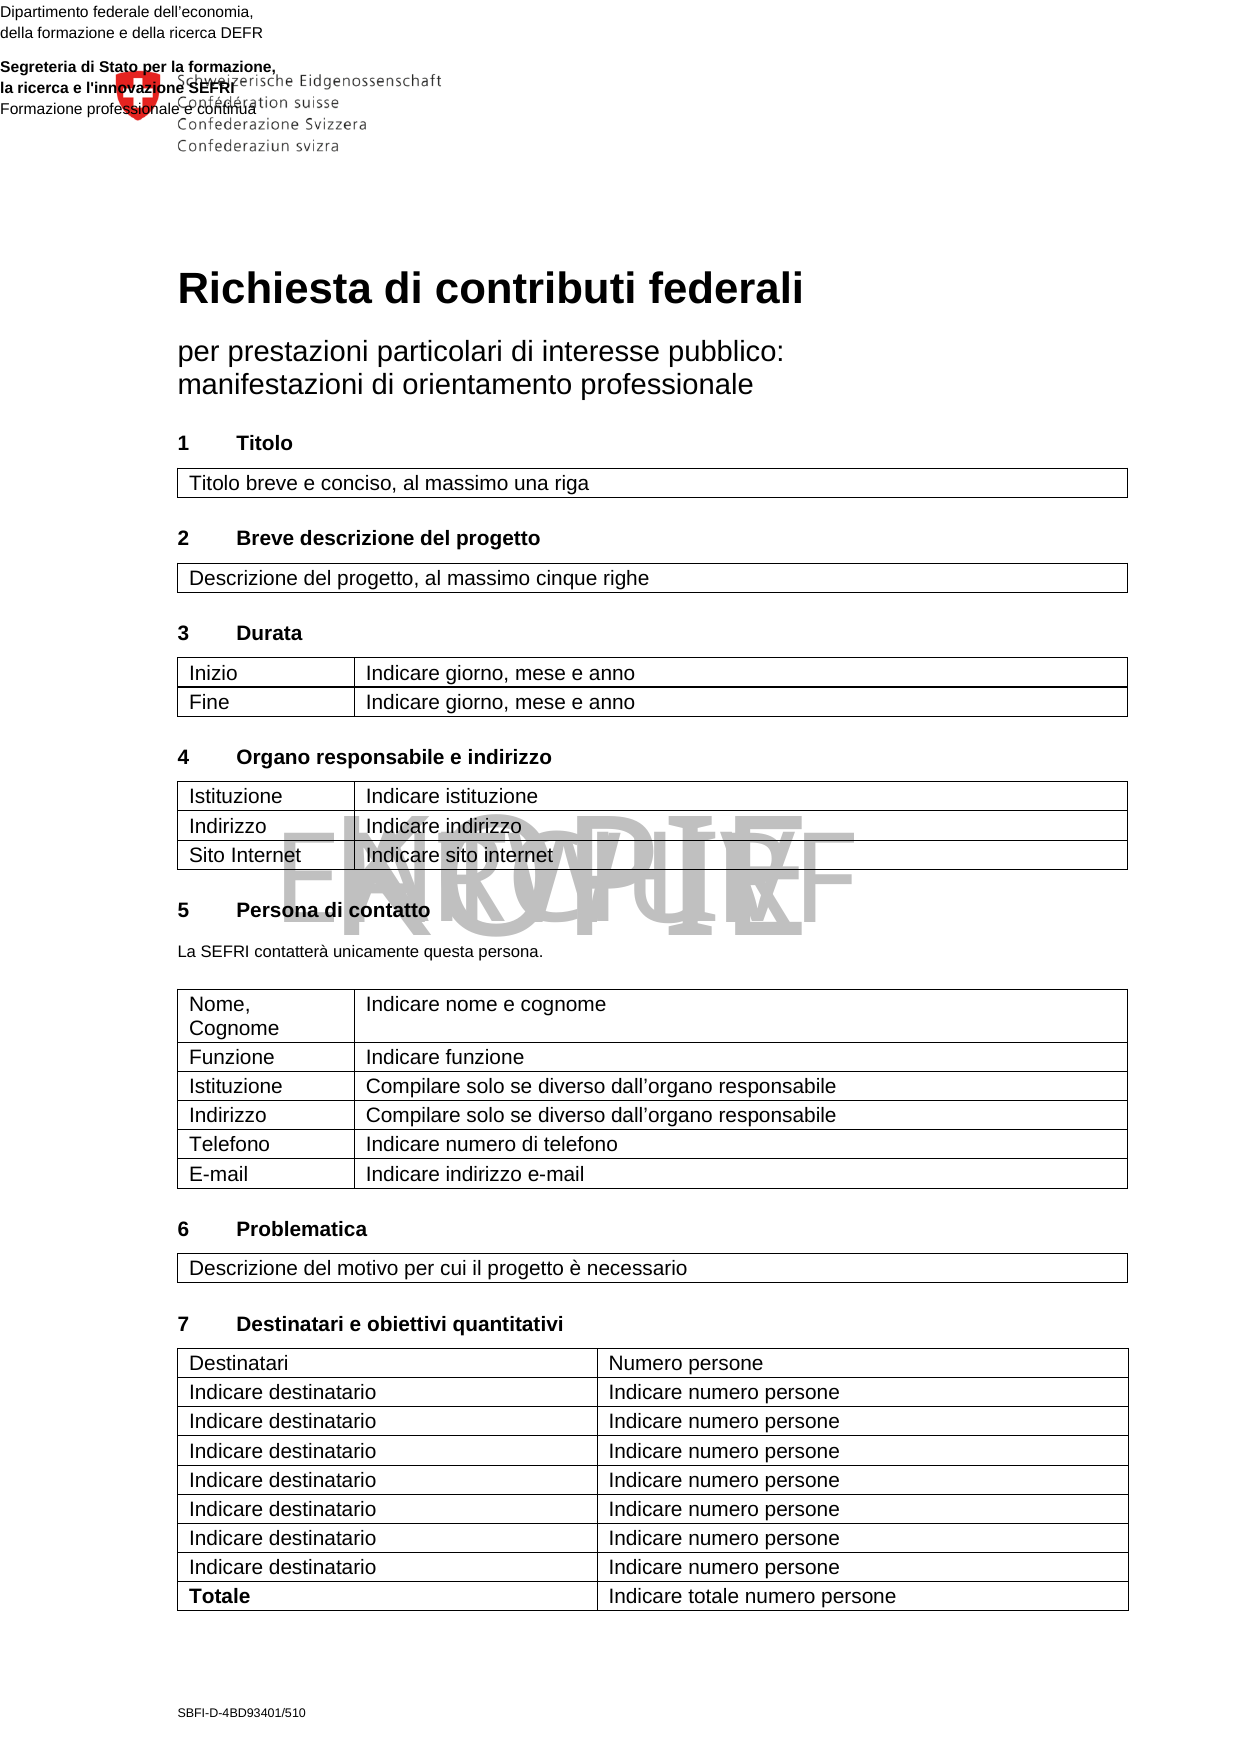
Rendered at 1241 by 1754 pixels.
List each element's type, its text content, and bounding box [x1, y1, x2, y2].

table_header [178, 469, 1127, 497]
table_cell [598, 1378, 1128, 1406]
table_cell E-mail [178, 1159, 354, 1187]
table_header [355, 782, 1127, 810]
table_cell [598, 1466, 1128, 1494]
table_header Nome, Cognome [178, 990, 354, 1042]
table_cell [355, 1101, 1127, 1129]
subtitle Durata [177, 618, 1167, 645]
text La SEFRI contatterà unicamente questa persona. [177, 934, 1167, 961]
table_cell [355, 1072, 1127, 1100]
subtitle Titolo [177, 428, 1167, 455]
text per prestazioni particolari di interesse pubblico: [177, 334, 1167, 367]
table_cell [178, 1524, 597, 1552]
table_header Inizio [178, 658, 354, 686]
table_cell Indirizzo [178, 1101, 354, 1129]
table_cell [178, 1407, 597, 1435]
table_cell [598, 1495, 1128, 1523]
table_header [355, 990, 1127, 1042]
table_header Numero persone [598, 1349, 1128, 1377]
table_cell [178, 1378, 597, 1406]
table_cell [598, 1436, 1128, 1464]
table_cell [598, 1407, 1128, 1435]
table_cell [178, 1553, 597, 1581]
table_cell [598, 1582, 1128, 1610]
table_cell [598, 1553, 1128, 1581]
table_cell Sito Internet [178, 841, 354, 869]
table_cell [355, 688, 1127, 716]
title Richiesta di contributi federali [177, 124, 1167, 313]
subtitle Problematica [177, 1213, 1167, 1241]
table_cell Totale [178, 1582, 597, 1610]
subtitle Organo responsabile e indirizzo [177, 742, 1167, 769]
table_cell Istituzione [178, 1072, 354, 1100]
table_cell [355, 811, 1127, 839]
subtitle Persona di contatto [177, 895, 1167, 922]
table_cell [178, 1495, 597, 1523]
picture [115, 70, 442, 157]
table_cell [178, 1466, 597, 1494]
table_cell Indirizzo [178, 811, 354, 839]
subtitle Destinatari e obiettivi quantitativi [177, 1308, 1167, 1335]
table_cell [355, 1159, 1127, 1187]
subtitle Breve descrizione del progetto [177, 523, 1167, 550]
table_cell [355, 1130, 1127, 1158]
table_cell Telefono [178, 1130, 354, 1158]
table_header Istituzione [178, 782, 354, 810]
text manifestazioni di orientamento professionale [177, 367, 1167, 401]
table_cell [355, 841, 1127, 869]
table_header Destinatari [178, 1349, 597, 1377]
table_header [355, 658, 1127, 686]
table_cell [355, 1043, 1127, 1071]
table_header [178, 1254, 1127, 1282]
table_cell [598, 1524, 1128, 1552]
table_cell [178, 1436, 597, 1464]
table_cell Funzione [178, 1043, 354, 1071]
table_cell Fine [178, 688, 354, 716]
